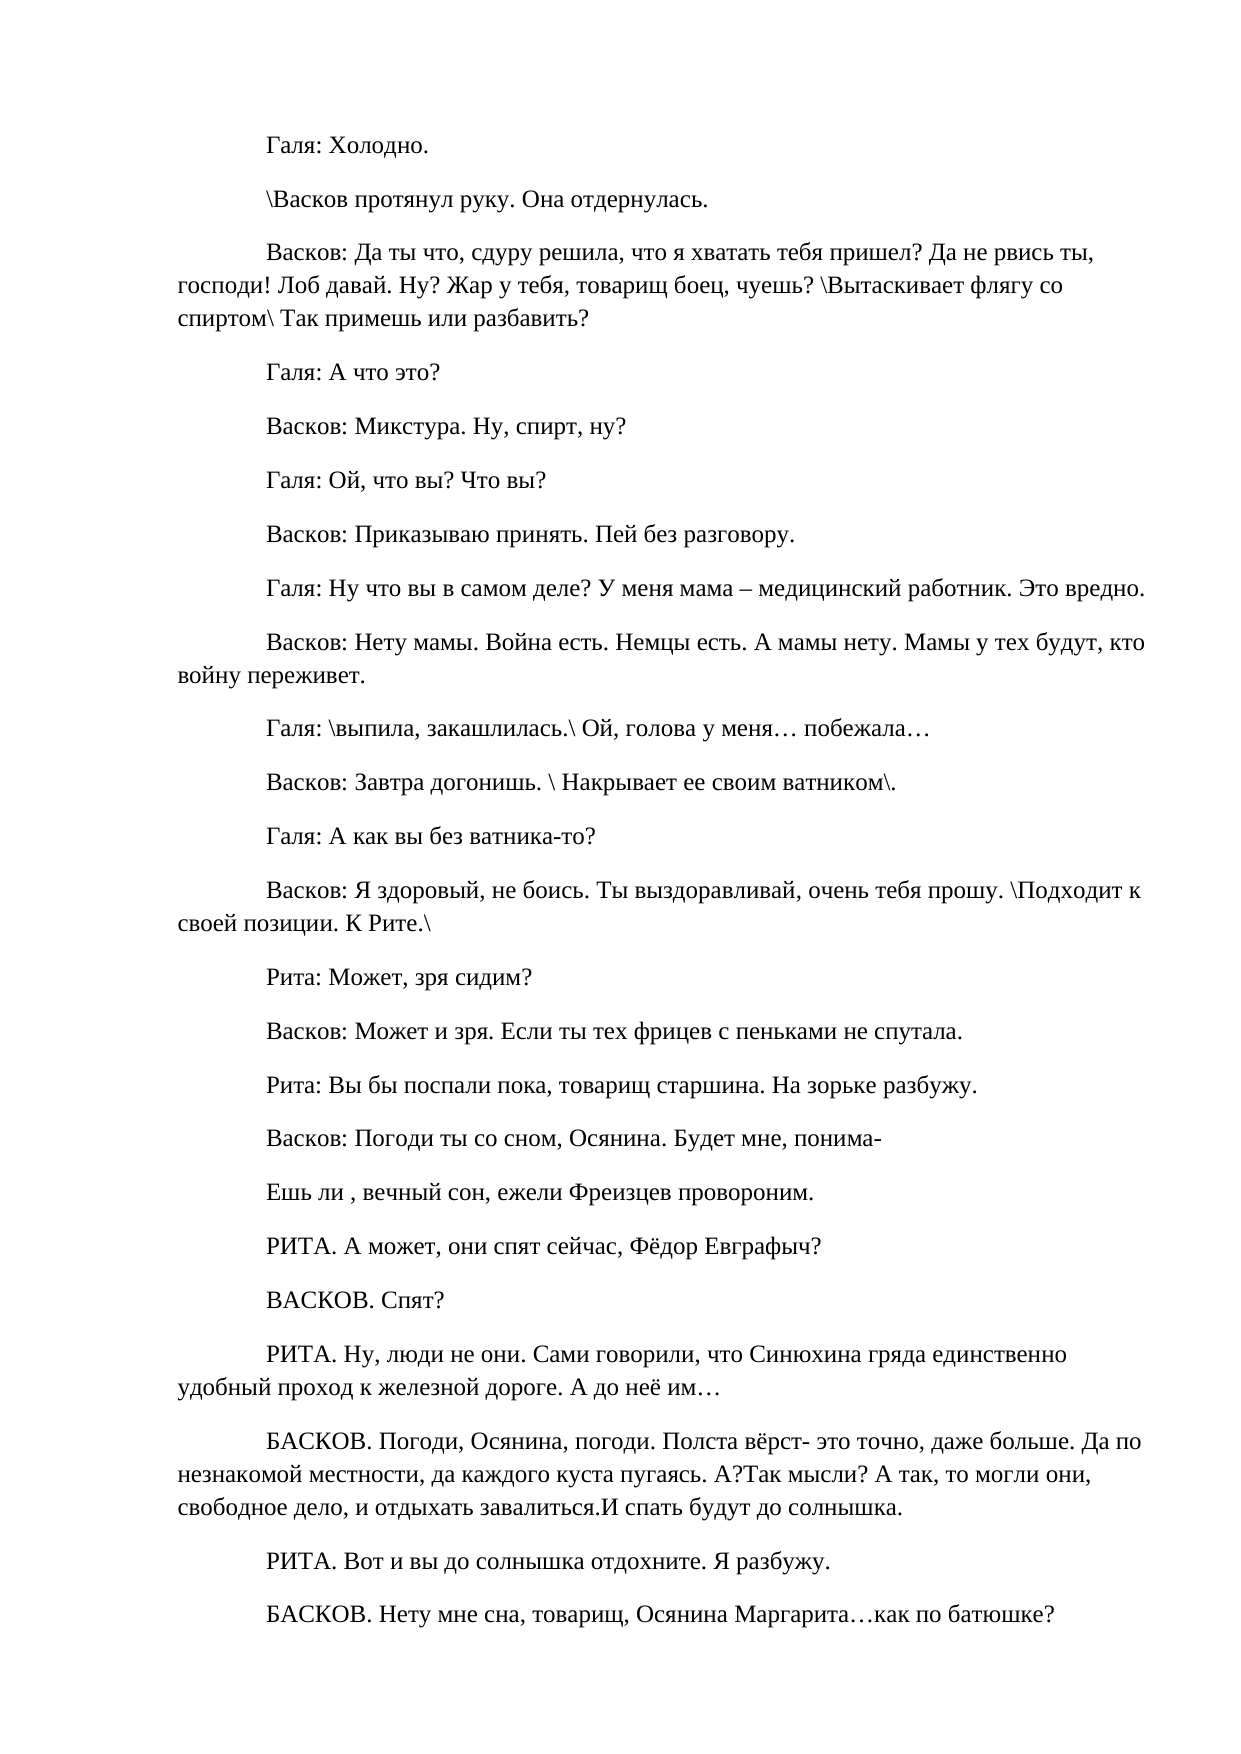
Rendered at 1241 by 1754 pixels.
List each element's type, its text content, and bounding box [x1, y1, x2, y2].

text Васков: Да ты что, сдуру решила, что я хватать тебя пришел? Да не рвись ты, господи! Лоб давай. Ну? Жар у тебя, товарищ боец, чуешь? \Вытаскивает флягу со спиртом\ Так примешь или разбавить? [177, 237, 1152, 332]
text Васков: Приказываю принять. Пей без разговору. [177, 519, 1152, 548]
text Галя: \выпила, закашлилась.\ Ой, голова у меня… побежала… [177, 713, 1152, 742]
text Галя: Холодно. [177, 130, 1152, 158]
text Галя: А что это? [177, 357, 1152, 386]
text Галя: Ой, что вы? Что вы? [177, 465, 1152, 494]
text БАСКОВ. Погоди, Осянина, погоди. Полста вёрст- это точно, даже больше. Да по незнакомой местности, да каждого куста пугаясь. А?Так мысли? А так, то могли они, свободное дело, и отдыхать завалиться.И спать будут до солнышка. [177, 1426, 1152, 1521]
text Галя: А как вы без ватника-то? [177, 821, 1152, 850]
text Васков: Может и зря. Если ты тех фрицев с пеньками не спутала. [177, 1016, 1152, 1044]
text РИТА. Вот и вы до солнышка отдохните. Я разбужу. [177, 1546, 1152, 1574]
text РИТА. Ну, люди не они. Сами говорили, что Синюхина гряда единственно удобный проход к железной дороге. А до неё им… [177, 1339, 1152, 1401]
text РИТА. А может, они спят сейчас, Фёдор Евграфыч? [177, 1231, 1152, 1260]
text \Васков протянул руку. Она отдернулась. [177, 184, 1152, 212]
text БАСКОВ. Нету мне сна, товарищ, Осянина Маргарита…как по батюшке? [177, 1599, 1152, 1628]
text Рита: Вы бы поспали пока, товарищ старшина. На зорьке разбужу. [177, 1070, 1152, 1098]
text Васков: Завтра догонишь. \ Накрывает ее своим ватником\. [177, 767, 1152, 796]
text ВАСКОВ. Спят? [177, 1285, 1152, 1314]
text Васков: Микстура. Ну, спирт, ну? [177, 411, 1152, 440]
text Ешь ли , вечный сон, ежели Фреизцев провороним. [177, 1177, 1152, 1206]
text Рита: Может, зря сидим? [177, 962, 1152, 991]
text Васков: Я здоровый, не боись. Ты выздоравливай, очень тебя прошу. \Подходит к своей позиции. К Рите.\ [177, 875, 1152, 937]
text Васков: Нету мамы. Война есть. Немцы есть. А мамы нету. Мамы у тех будут, кто войну переживет. [177, 627, 1152, 688]
text Васков: Погоди ты со сном, Осянина. Будет мне, понима- [177, 1123, 1152, 1152]
text Галя: Ну что вы в самом деле? У меня мама – медицинский работник. Это вредно. [177, 573, 1152, 602]
